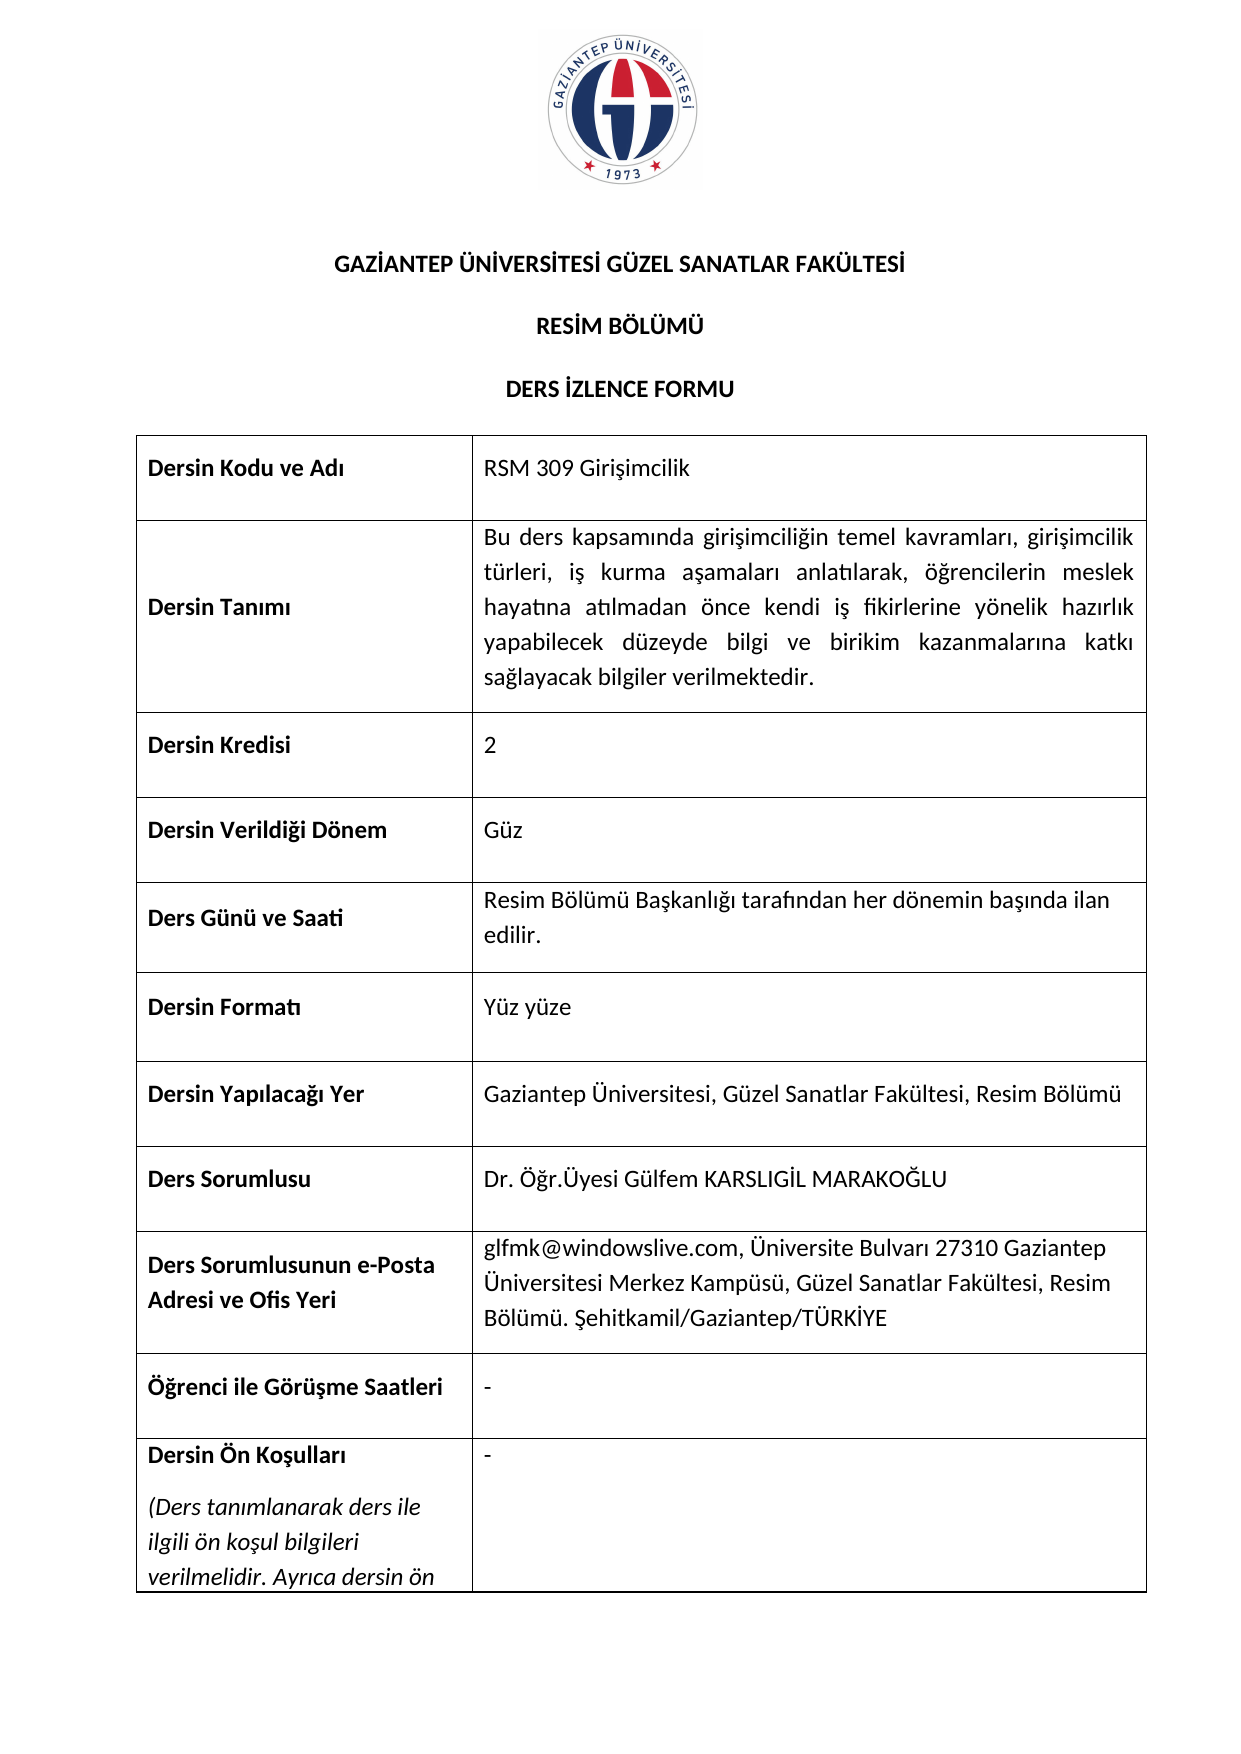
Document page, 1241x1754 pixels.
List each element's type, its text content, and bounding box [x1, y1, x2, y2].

table_cell Yüz yüze [473, 973, 1146, 1061]
table_cell Dersin Kredisi [137, 713, 472, 797]
table_cell - [473, 1439, 1146, 1591]
picture [537, 29, 704, 190]
table_cell Dersin Tanımı [137, 521, 472, 712]
table_cell - [473, 1354, 1146, 1438]
table_cell Bu ders kapsamında girişimciliğin temel kavramları, girişimcilik türleri, iş kurma aşamaları anlatılarak, öğrencilerin meslek hayatına atılmadan önce kendi iş fikirlerine yönelik hazırlık yapabilecek düzeyde bilgi ve birikim kazanmalarına katkı sağlayacak bilgiler verilmektedir. [473, 521, 1146, 712]
text RESİM BÖLÜMÜ [148, 310, 1093, 341]
text GAZİANTEP ÜNİVERSİTESİ GÜZEL SANATLAR FAKÜLTESİ [148, 248, 1093, 278]
table_cell Resim Bölümü Başkanlığı tarafından her dönemin başında ilan edilir. [473, 883, 1146, 972]
table_cell glfmk@windowslive.com, Üniversite Bulvarı 27310 Gaziantep Üniversitesi Merkez Kampüsü, Güzel Sanatlar Fakültesi, Resim Bölümü. Şehitkamil/Gaziantep/TÜRKİYE [473, 1232, 1146, 1353]
table_cell Dersin Yapılacağı Yer [137, 1062, 472, 1146]
table_header Dersin Kodu ve Adı [137, 436, 472, 520]
table_cell Ders Günü ve Saati [137, 883, 472, 972]
table_cell Güz [473, 798, 1146, 882]
table_cell Dersin Formatı [137, 973, 472, 1061]
table_cell Dr. Öğr.Üyesi Gülfem KARSLIGİL MARAKOĞLU [473, 1147, 1146, 1231]
table_cell Ders Sorumlusunun e-Posta Adresi ve Ofis Yeri [137, 1232, 472, 1353]
table_cell Gaziantep Üniversitesi, Güzel Sanatlar Fakültesi, Resim Bölümü [473, 1062, 1146, 1146]
text DERS İZLENCE FORMU [148, 373, 1093, 403]
table_cell Ders Sorumlusu [137, 1147, 472, 1231]
table_header RSM 309 Girişimcilik [473, 436, 1146, 520]
table_cell Öğrenci ile Görüşme Saatleri [137, 1354, 472, 1438]
table_cell 2 [473, 713, 1146, 797]
table_cell Dersin Verildiği Dönem [137, 798, 472, 882]
